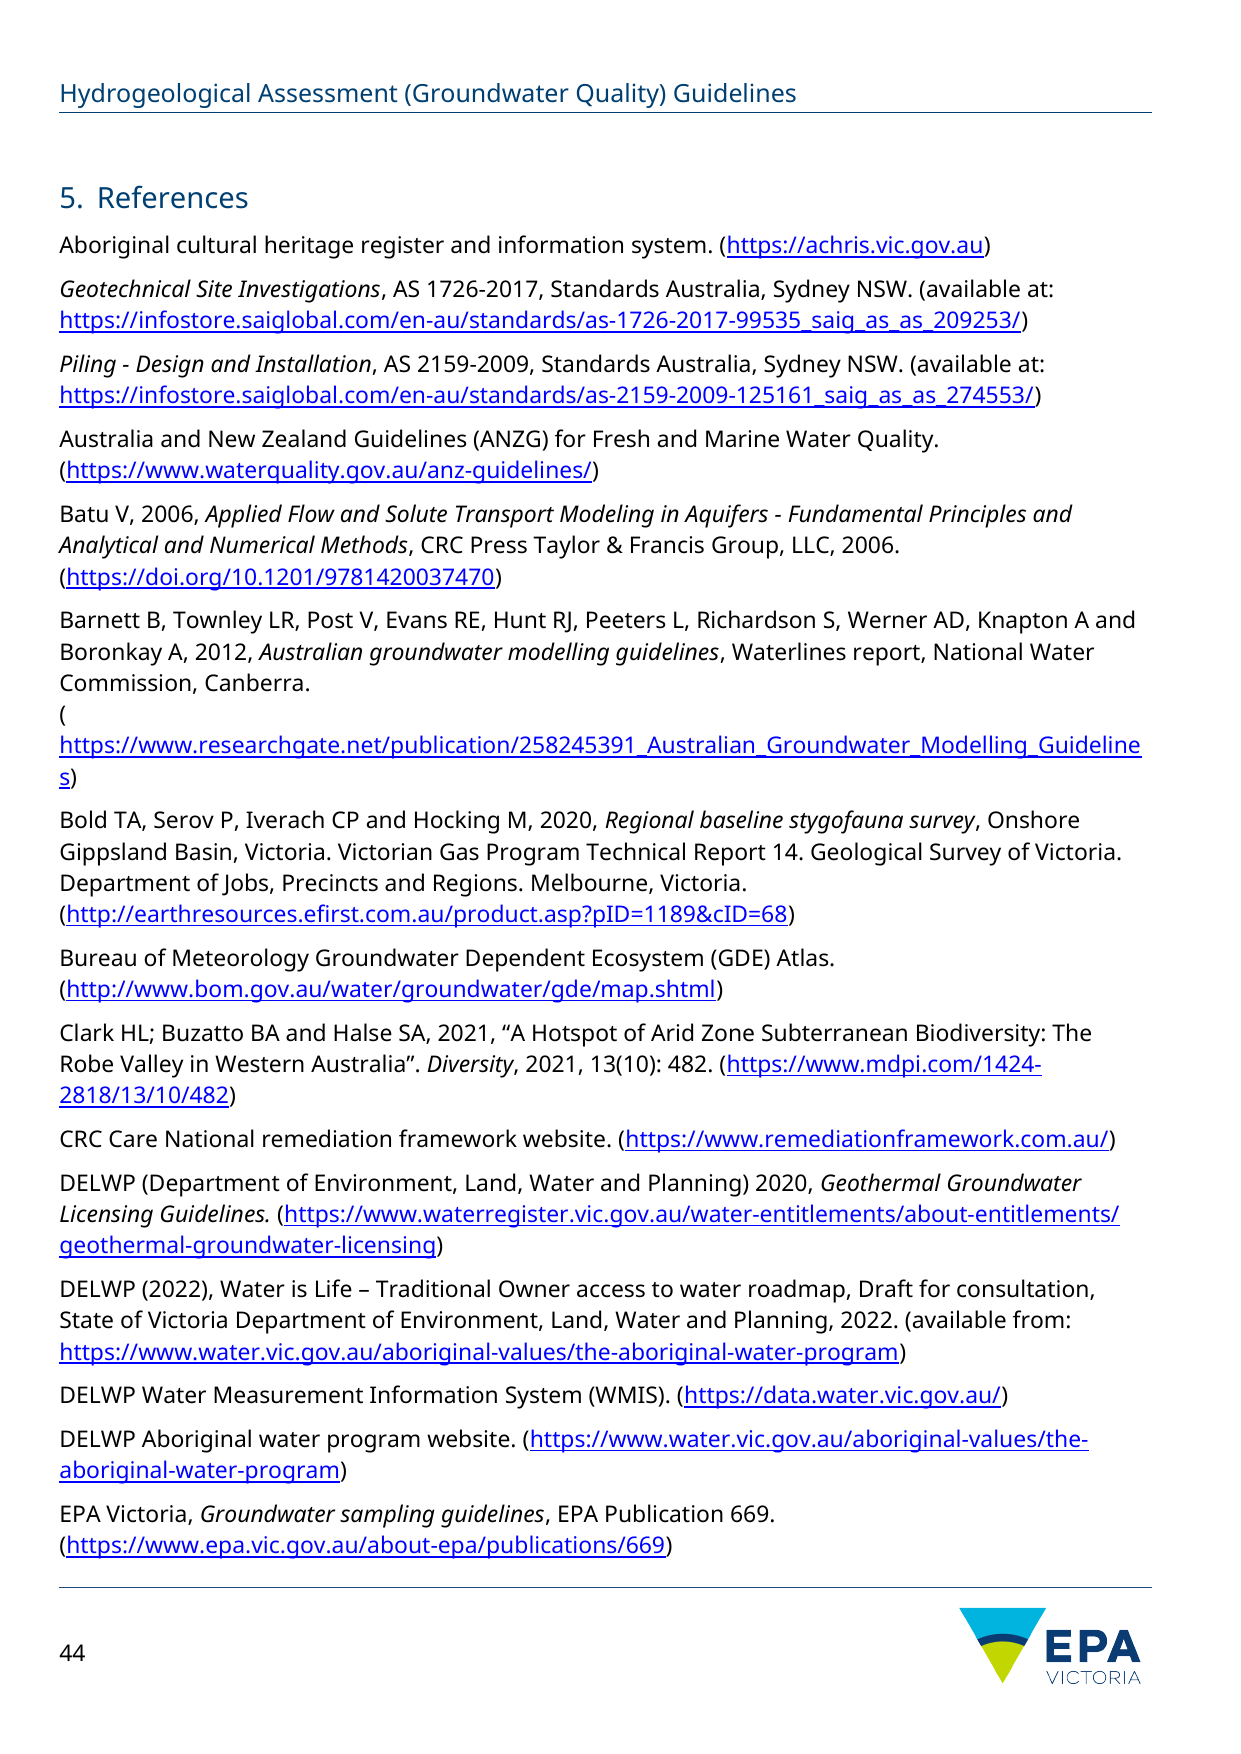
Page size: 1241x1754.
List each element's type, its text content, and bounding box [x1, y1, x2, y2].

text Australia and New Zealand Guidelines (ANZG) for Fresh and Marine Water Quality. (https://www.waterquality.gov.au/anz-guidelines/) [59, 423, 1152, 486]
text Barnett B, Townley LR, Post V, Evans RE, Hunt RJ, Peeters L, Richardson S, Werner AD, Knapton A and Boronkay A, 2012, Australian groundwater modelling guidelines, Waterlines report, National Water Commission, Canberra. (https://www.researchgate.net/publication/258245391_Australian_Groundwater_Modelling_Guidelines) [59, 604, 1152, 792]
subtitle References [59, 177, 1152, 217]
text DELWP (2022), Water is Life – Traditional Owner access to water roadmap, Draft for consultation, State of Victoria Department of Environment, Land, Water and Planning, 2022. (available from: https://www.water.vic.gov.au/aboriginal-values/the-aboriginal-water-program) [59, 1273, 1152, 1367]
text EPA Victoria, Groundwater sampling guidelines, EPA Publication 669. (https://www.epa.vic.gov.au/about-epa/publications/669) [59, 1498, 1152, 1561]
text DELWP Water Measurement Information System (WMIS). (https://data.water.vic.gov.au/) [59, 1379, 1152, 1411]
text CRC Care National remediation framework website. (https://www.remediationframework.com.au/) [59, 1123, 1152, 1154]
text Bureau of Meteorology Groundwater Dependent Ecosystem (GDE) Atlas. (http://www.bom.gov.au/water/groundwater/gde/map.shtml) [59, 942, 1152, 1004]
text Aboriginal cultural heritage register and information system. (https://achris.vic.gov.au) [59, 229, 1152, 261]
text DELWP Aboriginal water program website. (https://www.water.vic.gov.au/aboriginal-values/the-aboriginal-water-program) [59, 1423, 1152, 1486]
text DELWP (Department of Environment, Land, Water and Planning) 2020, Geothermal Groundwater Licensing Guidelines. (https://www.waterregister.vic.gov.au/water-entitlements/about-entitlements/geothermal-groundwater-licensing) [59, 1167, 1152, 1261]
text Piling - Design and Installation, AS 2159-2009, Standards Australia, Sydney NSW. (available at: https://infostore.saiglobal.com/en-au/standards/as-2159-2009-125161_saig_as_as_274553/) [59, 348, 1152, 411]
picture [939, 1588, 1152, 1705]
text Bold TA, Serov P, Iverach CP and Hocking M, 2020, Regional baseline stygofauna survey, Onshore Gippsland Basin, Victoria. Victorian Gas Program Technical Report 14. Geological Survey of Victoria. Department of Jobs, Precincts and Regions. Melbourne, Victoria. (http://earthresources.efirst.com.au/product.asp?pID=1189&cID=68) [59, 804, 1152, 929]
text Clark HL; Buzatto BA and Halse SA, 2021, “A Hotspot of Arid Zone Subterranean Biodiversity: The Robe Valley in Western Australia”. Diversity, 2021, 13(10): 482. (https://www.mdpi.com/1424-2818/13/10/482) [59, 1017, 1152, 1111]
text Batu V, 2006, Applied Flow and Solute Transport Modeling in Aquifers - Fundamental Principles and Analytical and Numerical Methods, CRC Press Taylor & Francis Group, LLC, 2006. (https://doi.org/10.1201/9781420037470) [59, 498, 1152, 592]
text Geotechnical Site Investigations, AS 1726-2017, Standards Australia, Sydney NSW. (available at: https://infostore.saiglobal.com/en-au/standards/as-1726-2017-99535_saig_as_as_209253/) [59, 273, 1152, 336]
